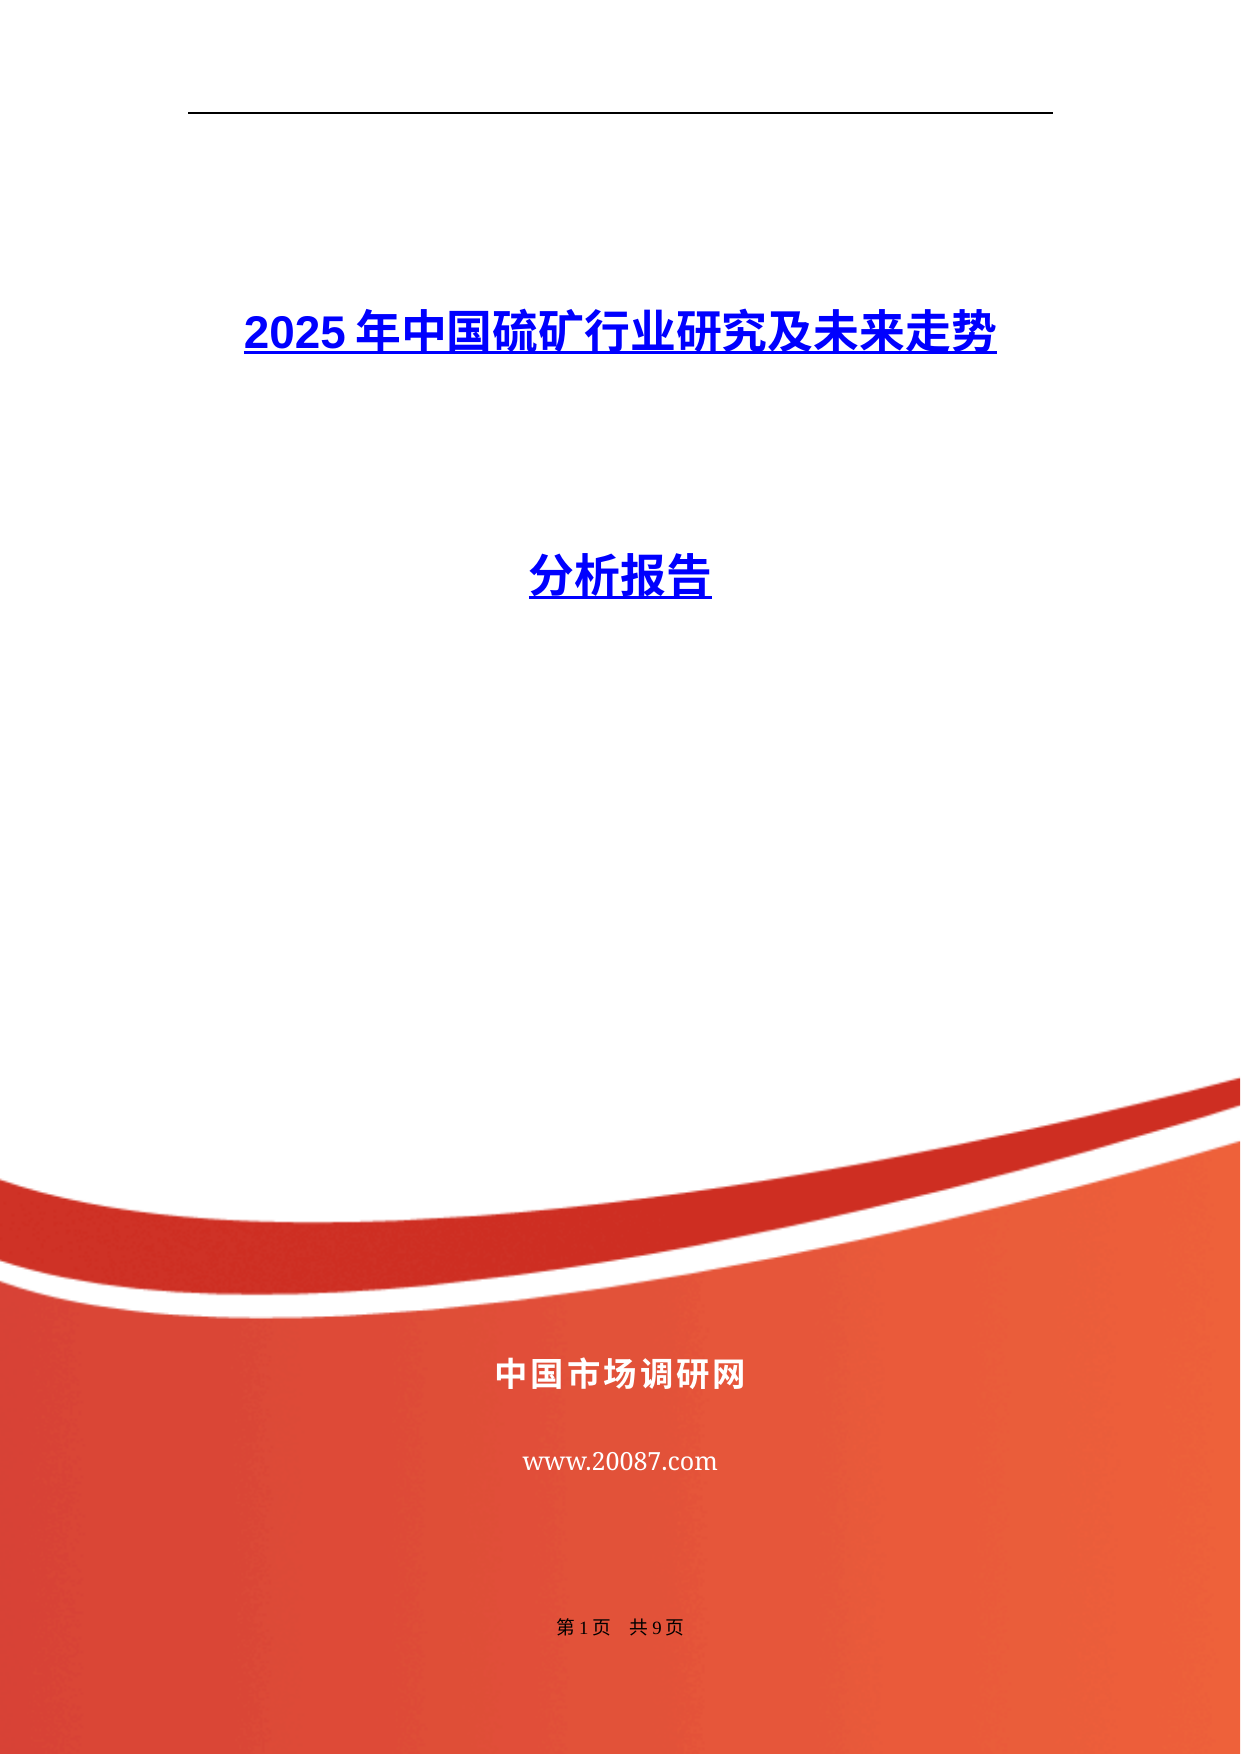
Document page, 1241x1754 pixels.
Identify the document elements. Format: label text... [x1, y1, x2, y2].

picture [0, 1006, 1241, 1754]
table_header 2025年中国硫矿行业研究及未来走势分析报告 [188, 207, 1053, 773]
subtitle 中国市场调研网 [187, 1339, 1053, 1404]
text www.20087.com [187, 1428, 1053, 1493]
